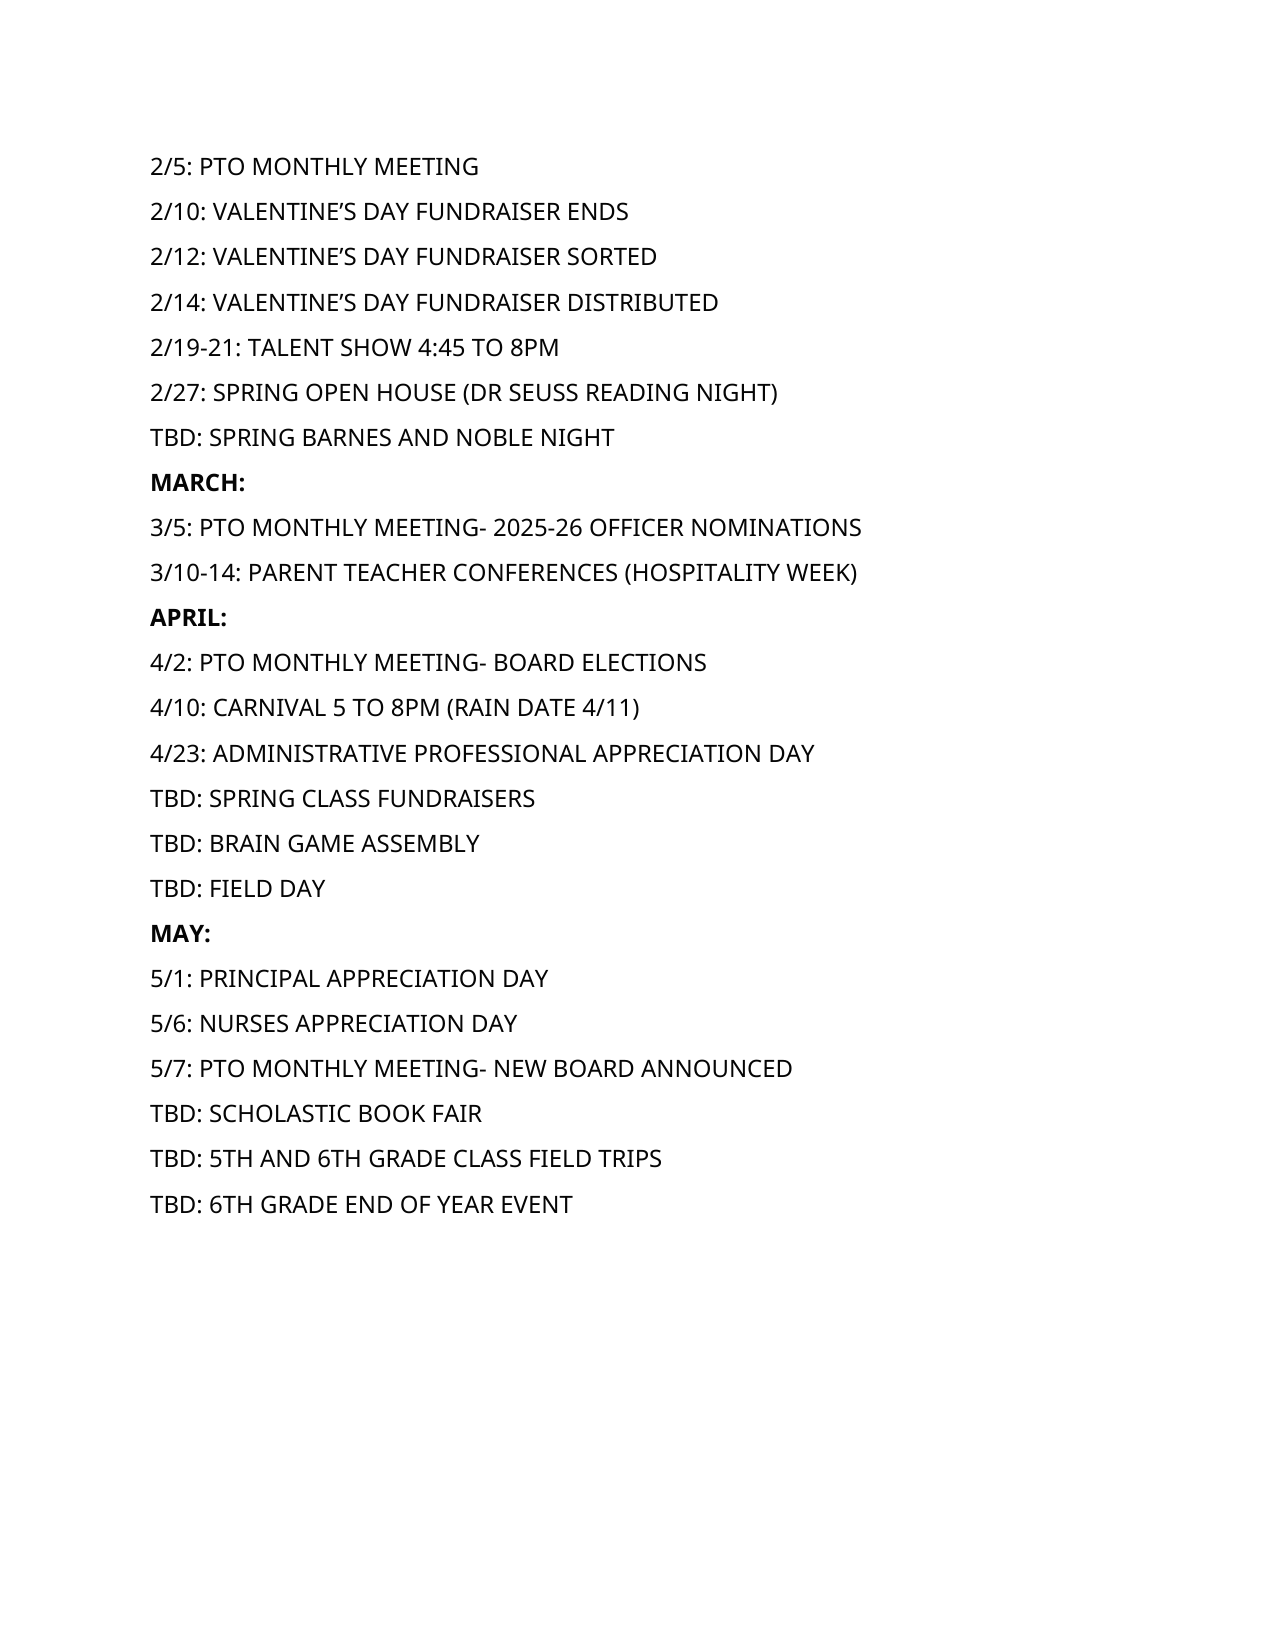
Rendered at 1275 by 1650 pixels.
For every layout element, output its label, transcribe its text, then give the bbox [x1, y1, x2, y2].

text 4/2: PTO MONTHLY MEETING- BOARD ELECTIONS [150, 646, 1125, 679]
text TBD: SCHOLASTIC BOOK FAIR [150, 1097, 1125, 1130]
text APRIL: [150, 601, 1125, 634]
text 4/23: ADMINISTRATIVE PROFESSIONAL APPRECIATION DAY [150, 736, 1125, 769]
text 5/6: NURSES APPRECIATION DAY [150, 1007, 1125, 1039]
text 5/1: PRINCIPAL APPRECIATION DAY [150, 962, 1125, 994]
text TBD: BRAIN GAME ASSEMBLY [150, 827, 1125, 859]
text 2/12: VALENTINE’S DAY FUNDRAISER SORTED [150, 240, 1125, 273]
text MARCH: [150, 466, 1125, 498]
text 4/10: CARNIVAL 5 TO 8PM (RAIN DATE 4/11) [150, 691, 1125, 724]
text 2/19-21: TALENT SHOW 4:45 TO 8PM [150, 330, 1125, 363]
text 3/10-14: PARENT TEACHER CONFERENCES (HOSPITALITY WEEK) [150, 556, 1125, 588]
text 2/5: PTO MONTHLY MEETING [150, 150, 1125, 183]
text 5/7: PTO MONTHLY MEETING- NEW BOARD ANNOUNCED [150, 1052, 1125, 1085]
text MAY: [150, 917, 1125, 949]
text 3/5: PTO MONTHLY MEETING- 2025-26 OFFICER NOMINATIONS [150, 511, 1125, 543]
text 2/27: SPRING OPEN HOUSE (DR SEUSS READING NIGHT) [150, 376, 1125, 408]
text TBD: 5TH AND 6TH GRADE CLASS FIELD TRIPS [150, 1142, 1125, 1175]
text 2/14: VALENTINE’S DAY FUNDRAISER DISTRIBUTED [150, 285, 1125, 318]
text TBD: 6TH GRADE END OF YEAR EVENT [150, 1187, 1125, 1220]
text TBD: SPRING BARNES AND NOBLE NIGHT [150, 421, 1125, 453]
text 2/10: VALENTINE’S DAY FUNDRAISER ENDS [150, 195, 1125, 228]
text TBD: FIELD DAY [150, 872, 1125, 904]
text TBD: SPRING CLASS FUNDRAISERS [150, 781, 1125, 814]
